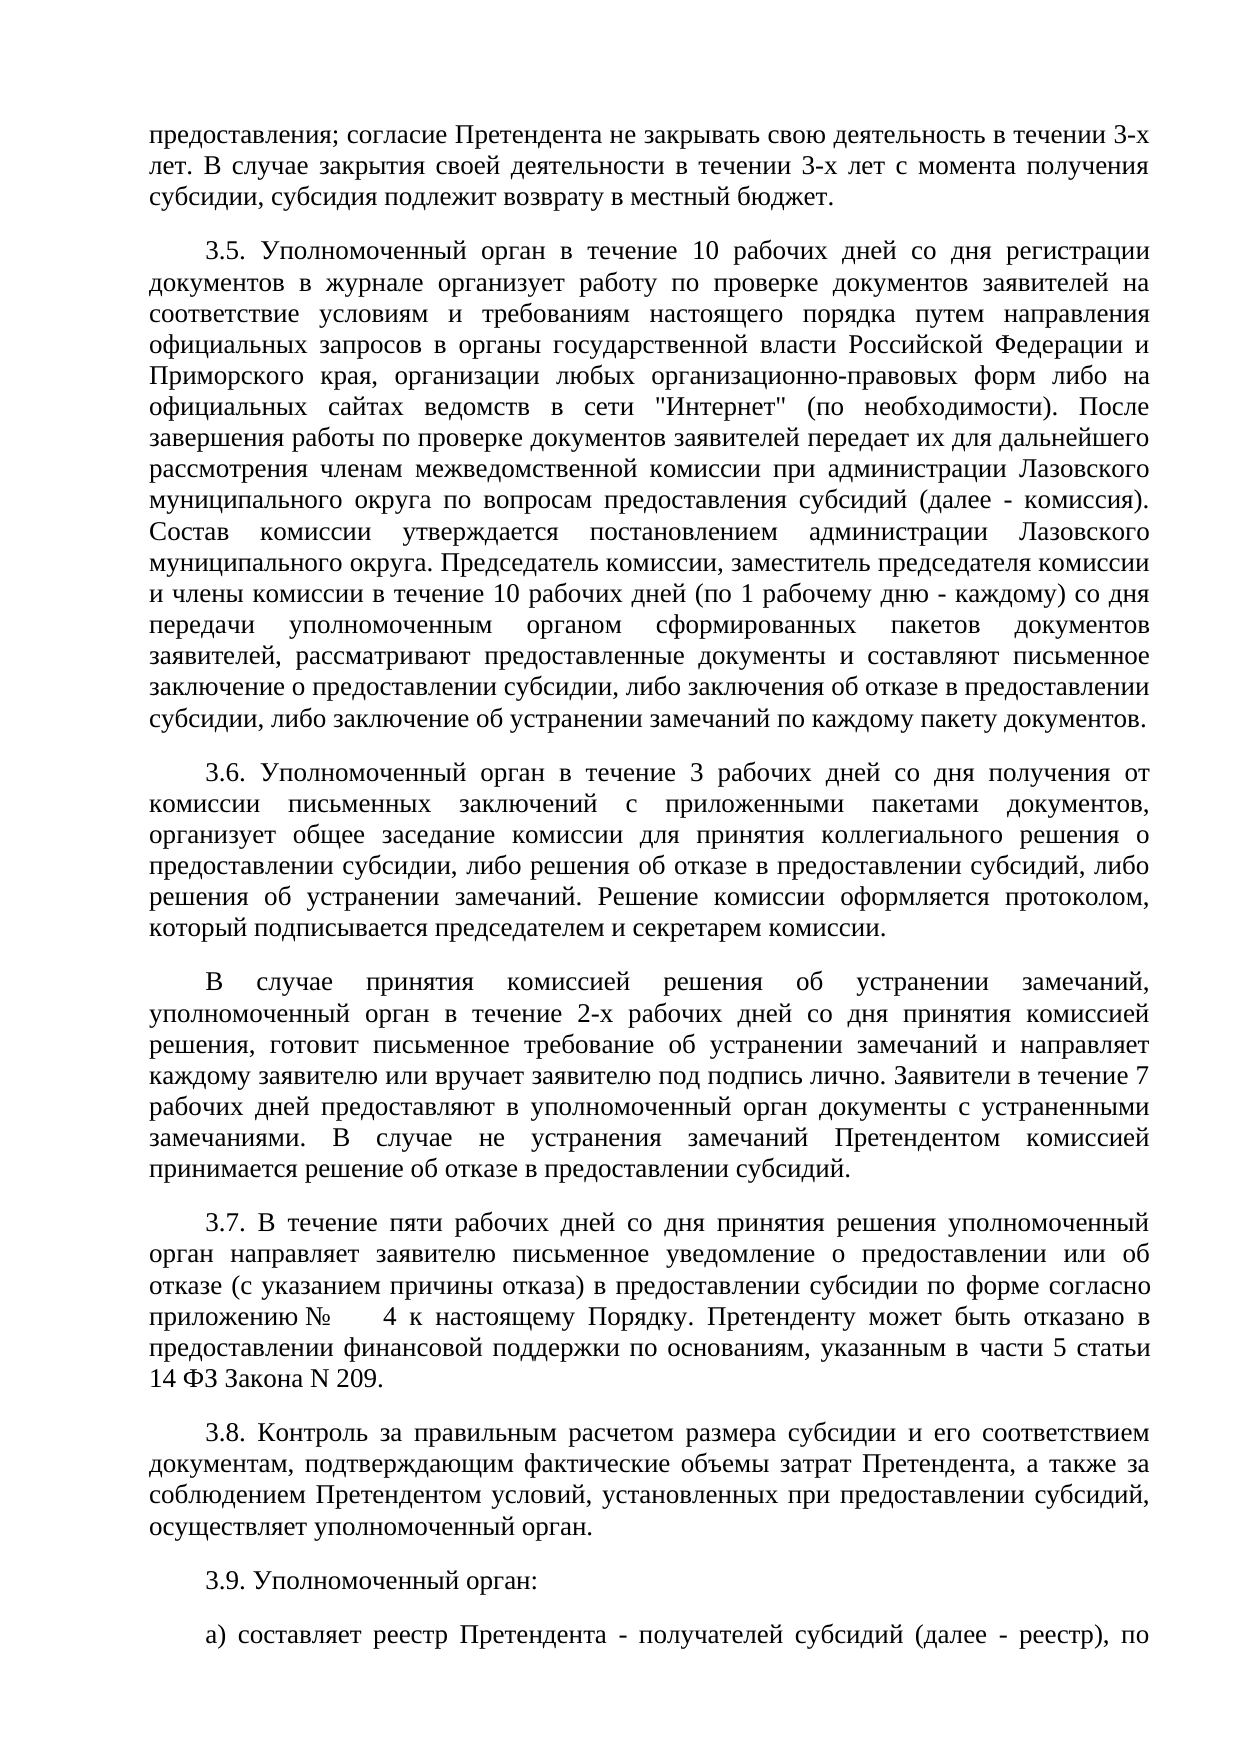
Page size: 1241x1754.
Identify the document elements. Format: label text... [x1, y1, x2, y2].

text В случае принятия комиссией решения об устранении замечаний, уполномоченный орган в течение 2-х рабочих дней со дня принятия комиссией решения, готовит письменное требование об устранении замечаний и направляет каждому заявителю или вручает заявителю под подпись лично. Заявители в течение 7 рабочих дней предоставляют в уполномоченный орган документы с устраненными замечаниями. В случае не устранения замечаний Претендентом комиссией принимается решение об отказе в предоставлении субсидий. [149, 966, 1151, 1183]
text 3.5. Уполномоченный орган в течение 10 рабочих дней со дня регистрации документов в журнале организует работу по проверке документов заявителей на соответствие условиям и требованиям настоящего порядка путем направления официальных запросов в органы государственной власти Российской Федерации и Приморского края, организации любых организационно-правовых форм либо на официальных сайтах ведомств в сети "Интернет" (по необходимости). После завершения работы по проверке документов заявителей передает их для дальнейшего рассмотрения членам межведомственной комиссии при администрации Лазовского муниципального округа по вопросам предоставления субсидий (далее - комиссия). Состав комиссии утверждается постановлением администрации Лазовского муниципального округа. Председатель комиссии, заместитель председателя комиссии и члены комиссии в течение 10 рабочих дней (по 1 рабочему дню - каждому) со дня передачи уполномоченным органом сформированных пакетов документов заявителей, рассматривают предоставленные документы и составляют письменное заключение о предоставлении субсидии, либо заключения об отказе в предоставлении субсидии, либо заключение об устранении замечаний по каждому пакету документов. [149, 234, 1151, 733]
text 3.8. Контроль за правильным расчетом размера субсидии и его соответствием документам, подтверждающим фактические объемы затрат Претендента, а также за соблюдением Претендентом условий, установленных при предоставлении субсидий, осуществляет уполномоченный орган. [149, 1416, 1151, 1541]
text 3.6. Уполномоченный орган в течение 3 рабочих дней со дня получения от комиссии письменных заключений с приложенными пакетами документов, организует общее заседание комиссии для принятия коллегиального решения о предоставлении субсидии, либо решения об отказе в предоставлении субсидий, либо решения об устранении замечаний. Решение комиссии оформляется протоколом, который подписывается председателем и секретарем комиссии. [149, 756, 1151, 943]
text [149, 1618, 1151, 1649]
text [149, 118, 1151, 212]
text 3.7. В течение пяти рабочих дней со дня принятия решения уполномоченный орган направляет заявителю письменное уведомление о предоставлении или об отказе (с указанием причины отказа) в предоставлении субсидии по форме согласно приложению № 4 к настоящему Порядку. Претенденту может быть отказано в предоставлении финансовой поддержки по основаниям, указанным в части 5 статьи 14 ФЗ Закона N 209. [149, 1206, 1151, 1393]
text 3.9. Уполномоченный орган: [149, 1564, 1151, 1595]
